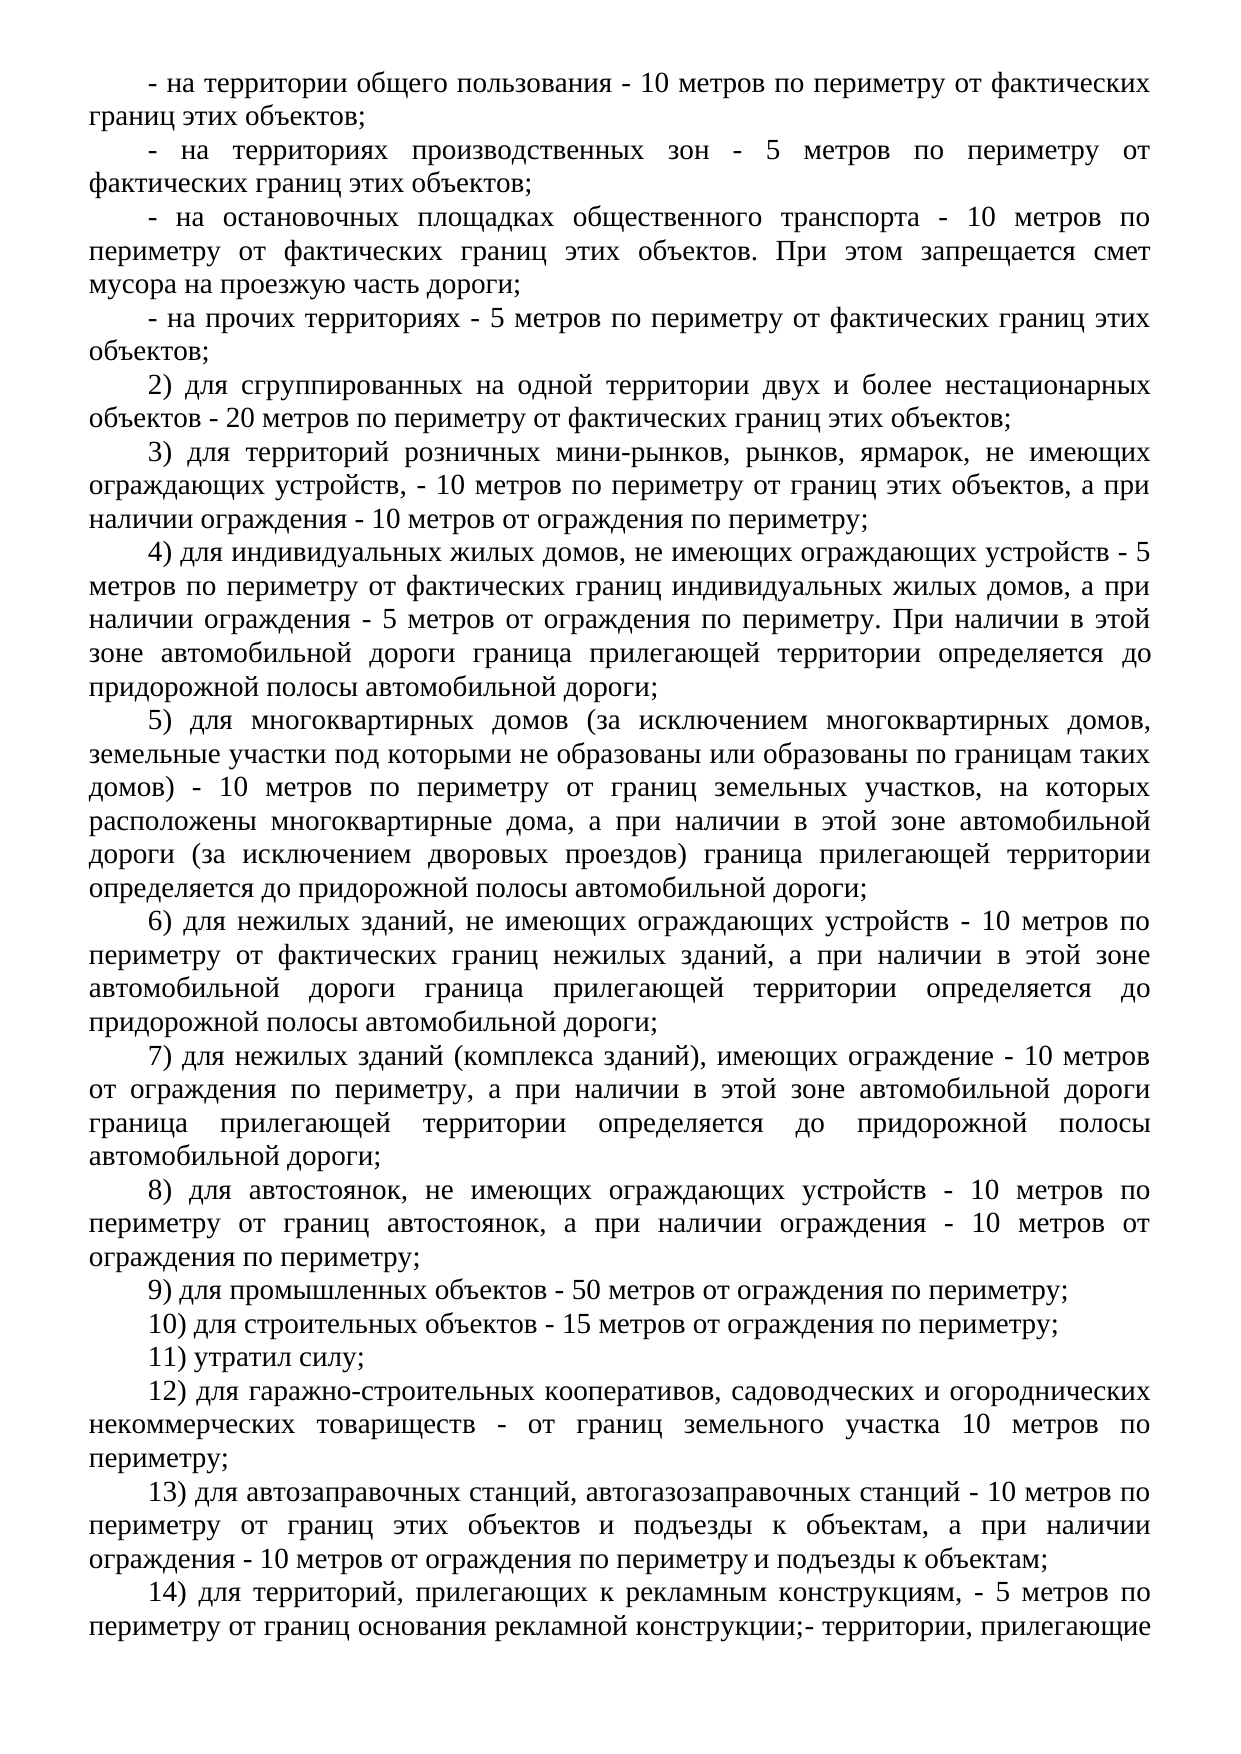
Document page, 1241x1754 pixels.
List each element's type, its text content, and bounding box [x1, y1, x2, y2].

text 10) для строительных объектов - 15 метров от ограждения по периметру; [89, 1306, 1152, 1339]
text 9) для промышленных объектов - 50 метров от ограждения по периметру; [89, 1272, 1152, 1306]
text - на остановочных площадках общественного транспорта - 10 метров по периметру от фактических границ этих объектов. При этом запрещается смет мусора на проезжую часть дороги; [89, 199, 1152, 300]
text 7) для нежилых зданий (комплекса зданий), имеющих ограждение - 10 метров от ограждения по периметру, а при наличии в этой зоне автомобильной дороги граница прилегающей территории определяется до придорожной полосы автомобильной дороги; [89, 1038, 1152, 1172]
text 8) для автостоянок, не имеющих ограждающих устройств - 10 метров по периметру от границ автостоянок, а при наличии ограждения - 10 метров от ограждения по периметру; [89, 1172, 1152, 1272]
text - на прочих территориях - 5 метров по периметру от фактических границ этих объектов; [89, 300, 1152, 367]
text - на территориях производственных зон - 5 метров по периметру от фактических границ этих объектов; [89, 132, 1152, 199]
text 6) для нежилых зданий, не имеющих ограждающих устройств - 10 метров по периметру от фактических границ нежилых зданий, а при наличии в этой зоне автомобильной дороги граница прилегающей территории определяется до придорожной полосы автомобильной дороги; [89, 903, 1152, 1038]
text 5) для многоквартирных домов (за исключением многоквартирных домов, земельные участки под которыми не образованы или образованы по границам таких домов) - 10 метров по периметру от границ земельных участков, на которых расположены многоквартирные дома, а при наличии в этой зоне автомобильной дороги (за исключением дворовых проездов) граница прилегающей территории определяется до придорожной полосы автомобильной дороги; [89, 702, 1152, 903]
text - на территории общего пользования - 10 метров по периметру от фактических границ этих объектов; [89, 65, 1152, 132]
text 3) для территорий розничных мини-рынков, рынков, ярмарок, не имеющих ограждающих устройств, - 10 метров по периметру от границ этих объектов, а при наличии ограждения - 10 метров от ограждения по периметру; [89, 434, 1152, 534]
text 4) для индивидуальных жилых домов, не имеющих ограждающих устройств - 5 метров по периметру от фактических границ индивидуальных жилых домов, а при наличии ограждения - 5 метров от ограждения по периметру. При наличии в этой зоне автомобильной дороги граница прилегающей территории определяется до придорожной полосы автомобильной дороги; [89, 534, 1152, 702]
text 2) для сгруппированных на одной территории двух и более нестационарных объектов - 20 метров по периметру от фактических границ этих объектов; [89, 367, 1152, 434]
text 11) утратил силу; [89, 1339, 1152, 1373]
